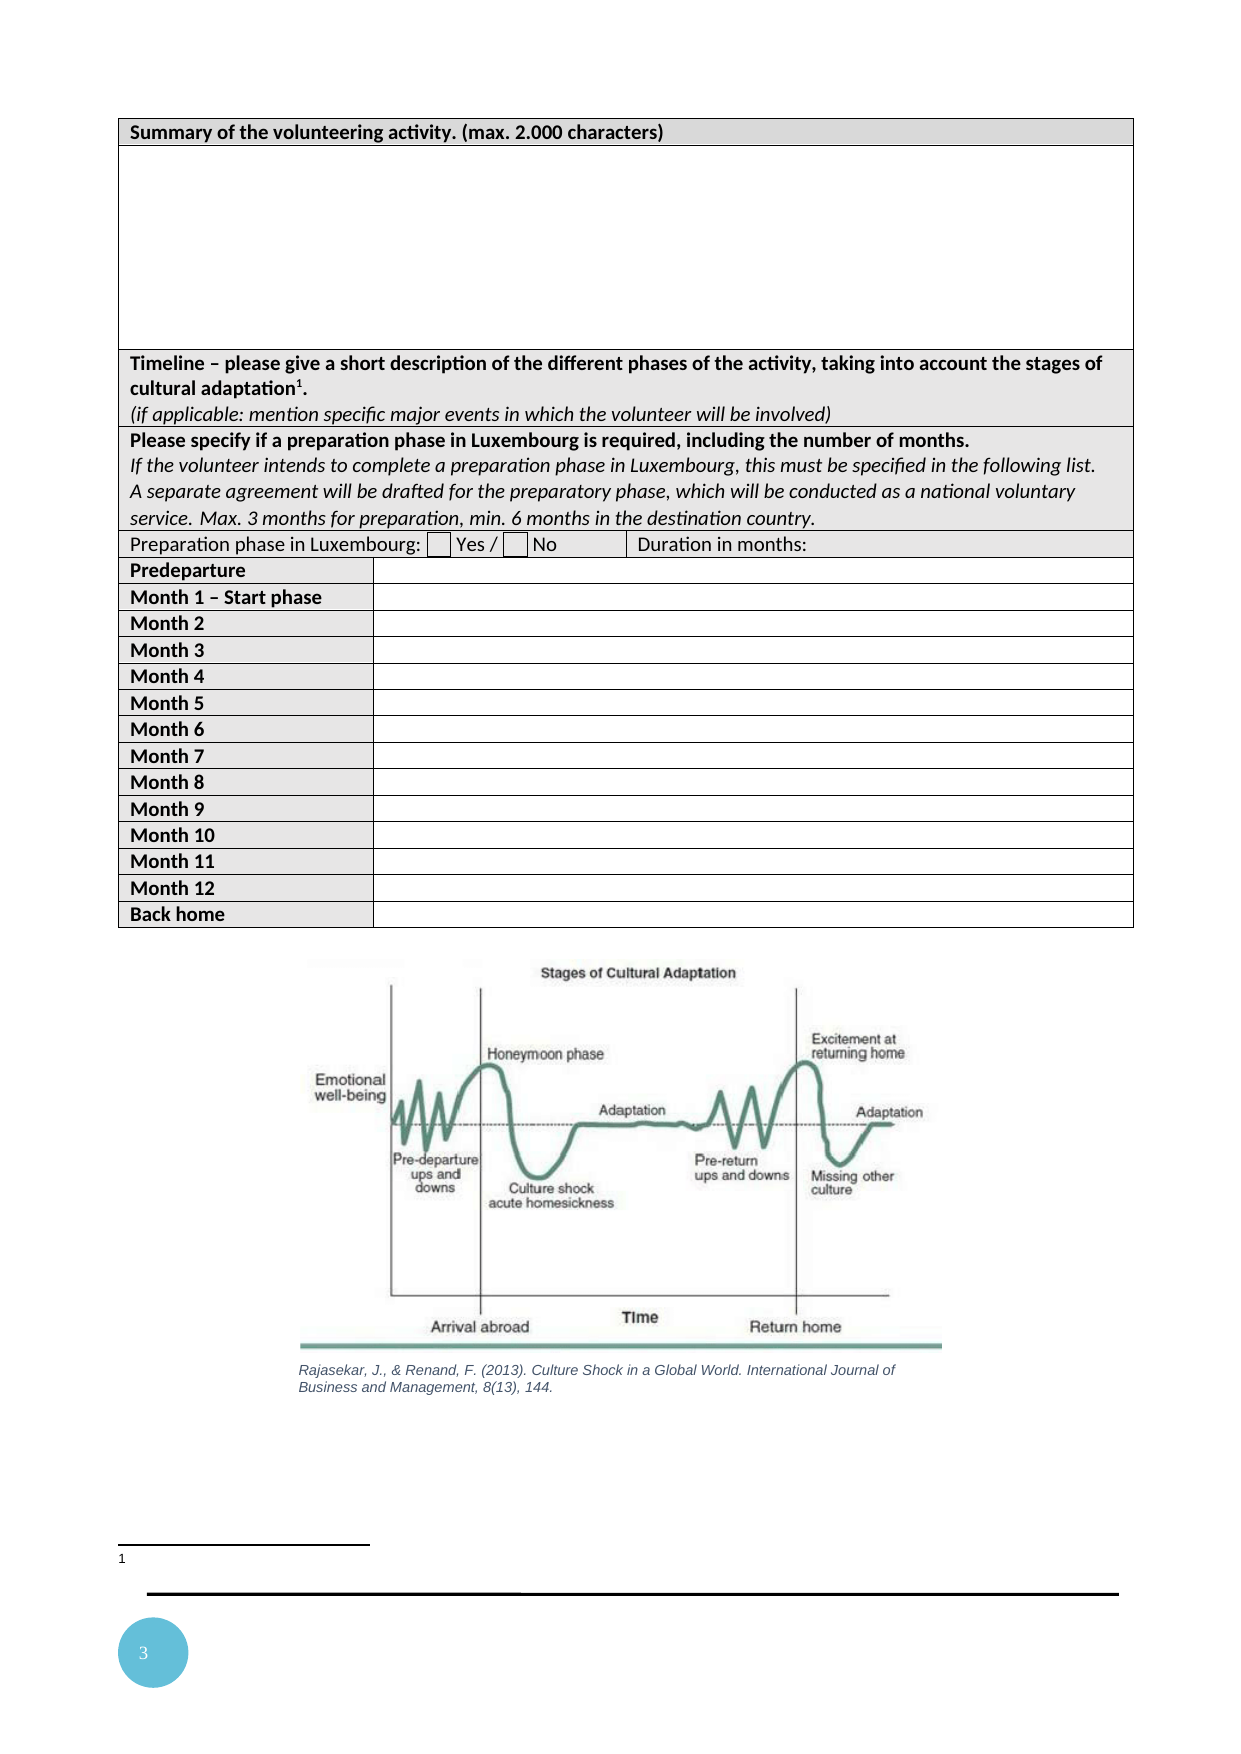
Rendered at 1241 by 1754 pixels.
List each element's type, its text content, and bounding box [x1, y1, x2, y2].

table_cell Month 11 [119, 849, 373, 874]
picture [298, 959, 942, 1353]
table_cell [374, 716, 1133, 742]
table_cell Month 4 [119, 664, 373, 689]
table_cell Predeparture [119, 558, 373, 583]
table_cell [374, 875, 1133, 901]
table_cell Month 1 – Start phase [119, 584, 373, 609]
table_cell Month 12 [119, 875, 373, 901]
table_cell Timeline – please give a short description of the different phases of the activity, taking into account the stages of cultural adaptation. (if applicable: mention specific major events in which the volunteer will be involved) [119, 350, 1133, 426]
table_cell [374, 822, 1133, 848]
table_cell [374, 796, 1133, 821]
table_cell Month 3 [119, 637, 373, 662]
table_cell Month 7 [119, 743, 373, 768]
table_cell Month 9 [119, 796, 373, 821]
table_cell [374, 849, 1133, 874]
table_cell Preparation phase in Luxembourg: Yes / No [119, 531, 626, 557]
table_cell [374, 743, 1133, 768]
table_cell Month 8 [119, 769, 373, 795]
table_cell Back home [119, 902, 373, 927]
table_cell Month 6 [119, 716, 373, 742]
table_cell [119, 146, 1133, 349]
table_cell [374, 558, 1133, 583]
table_cell Duration in months: [627, 531, 1133, 557]
table_header Summary of the volunteering activity. (max. 2.000 characters) [119, 119, 1133, 144]
table_cell [374, 664, 1133, 689]
table_cell Month 2 [119, 611, 373, 636]
table_cell Please specify if a preparation phase in Luxembourg is required, including the number of months. If the volunteer intends to complete a preparation phase in Luxembourg, this must be specified in the following list. A separate agreement will be drafted for the preparatory phase, which will be conducted as a national voluntary service. Max. 3 months for preparation, min. 6 months in the destination country. [119, 427, 1133, 530]
table_cell [374, 637, 1133, 662]
table_cell [374, 584, 1133, 609]
table_cell Month 5 [119, 690, 373, 715]
table_cell [374, 902, 1133, 927]
table_cell Month 10 [119, 822, 373, 848]
table_cell [374, 611, 1133, 636]
table_cell [374, 690, 1133, 715]
table_cell [374, 769, 1133, 795]
